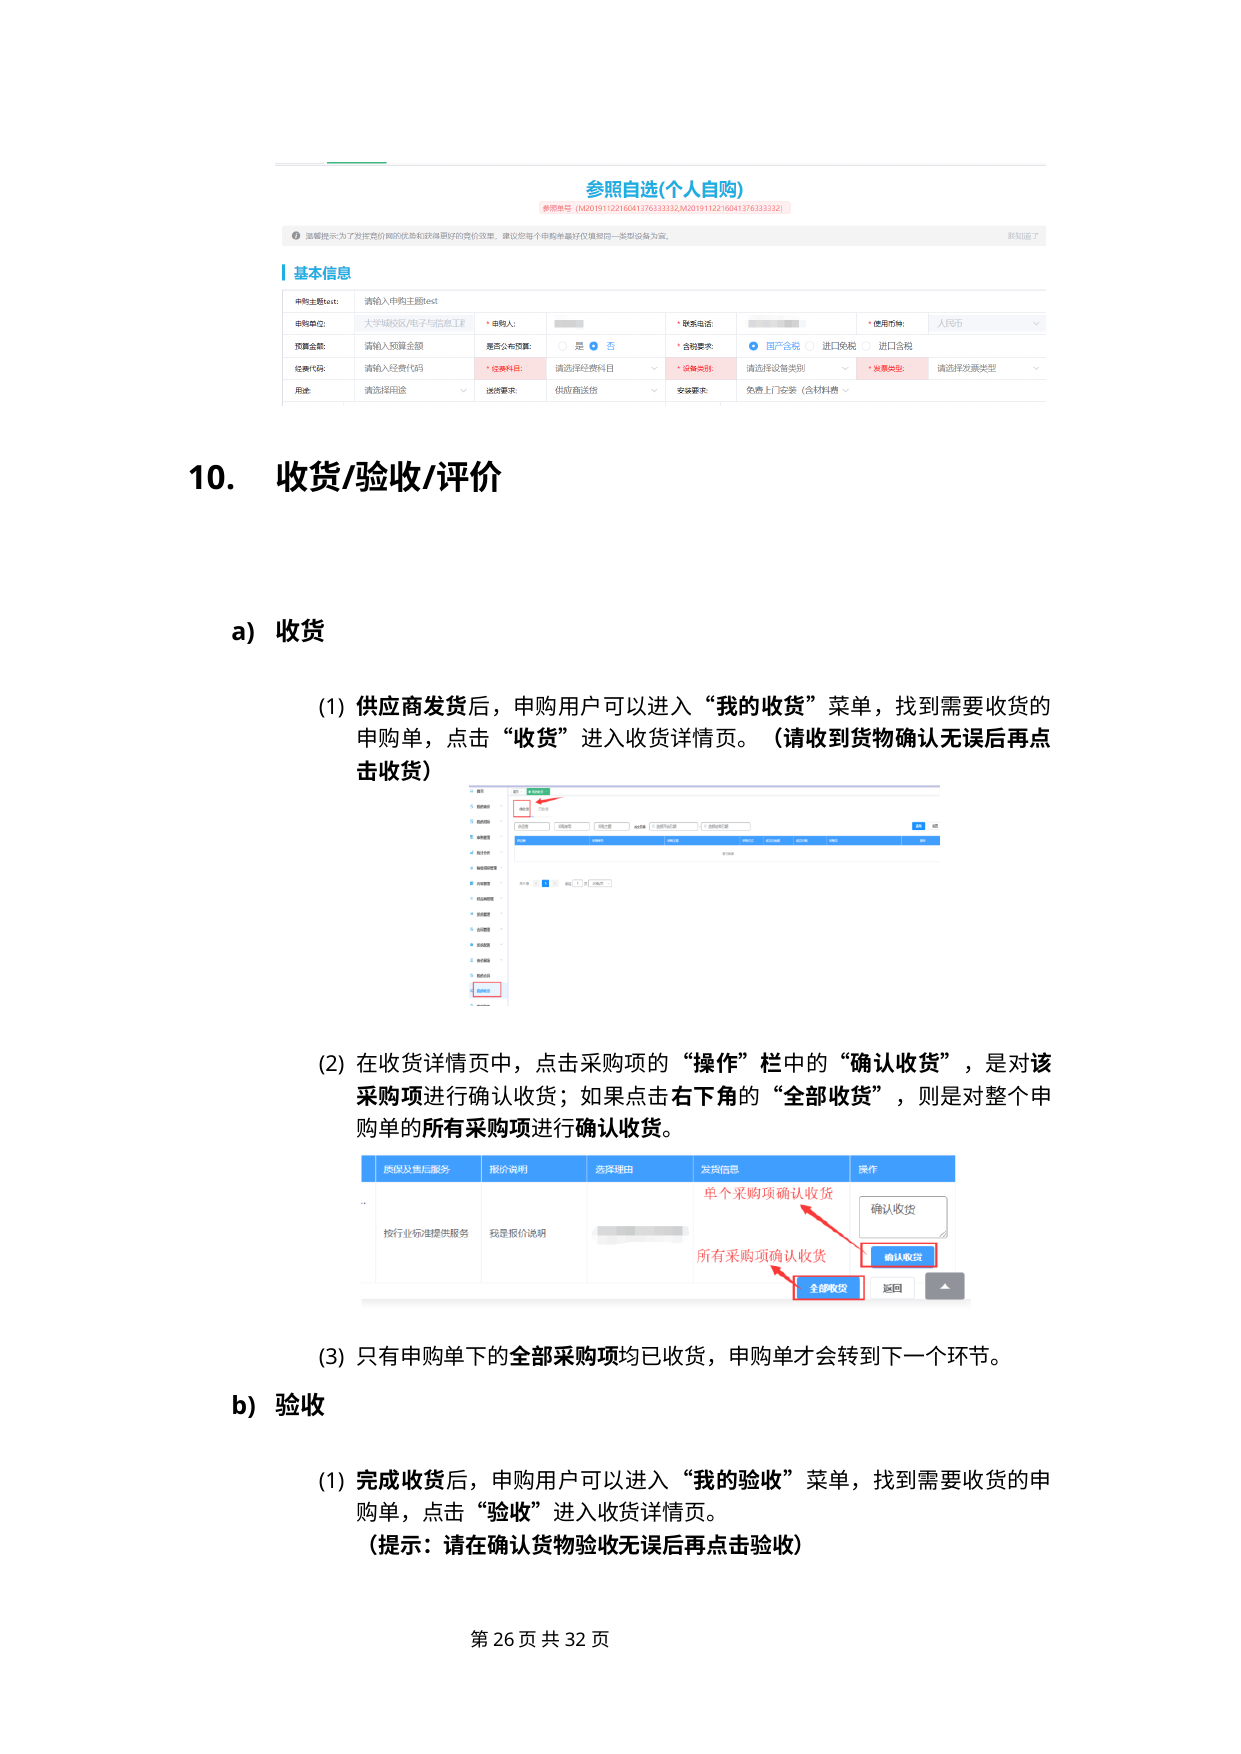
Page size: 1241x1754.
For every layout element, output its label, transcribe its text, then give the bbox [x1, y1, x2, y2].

text （提示：请在确认货物验收无误后再点击验收） [356, 1527, 1053, 1560]
list 只有申购单下的全部采购项均已收货，申购单才会转到下一个环节。 [319, 1338, 1053, 1371]
text 收货 [231, 597, 1053, 662]
picture [468, 785, 940, 1006]
picture [356, 1143, 972, 1310]
picture [275, 162, 1047, 406]
text 验收 [231, 1371, 1053, 1436]
text 收货/验收/评价 [187, 443, 1053, 508]
list 在收货详情页中，点击采购项的“操作”栏中的“确认收货”，是对该采购项进行确认收货；如果点击右下角的“全部收货”，则是对整个申购单的所有采购项进行确认收货。 [319, 1046, 1053, 1143]
list 供应商发货后，申购用户可以进入“我的收货”菜单，找到需要收货的申购单，点击“收货”进入收货详情页。（请收到货物确认无误后再点击收货） [319, 688, 1053, 786]
list 完成收货后，申购用户可以进入“我的验收”菜单，找到需要收货的申购单，点击“验收”进入收货详情页。 [319, 1462, 1053, 1527]
